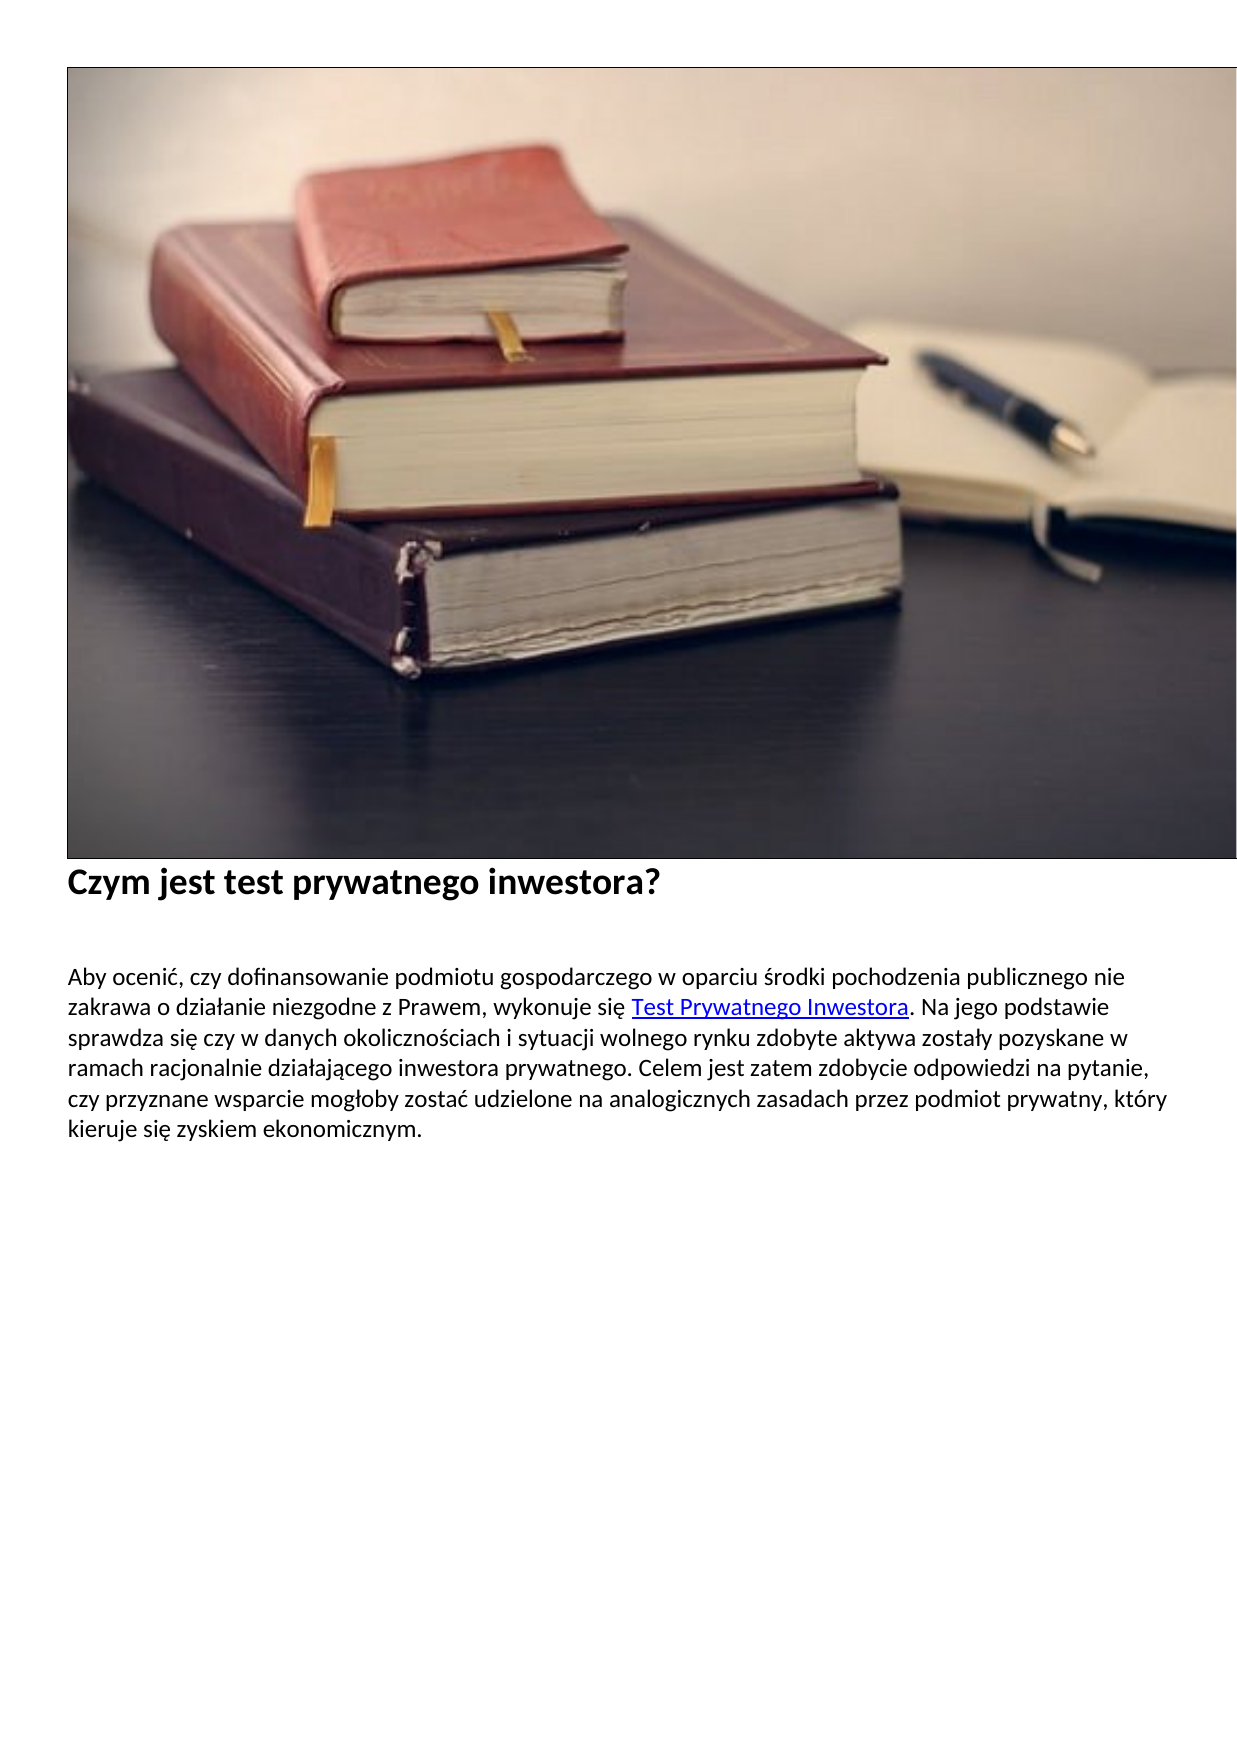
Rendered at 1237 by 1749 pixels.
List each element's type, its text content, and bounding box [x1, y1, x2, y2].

picture [68, 68, 1237, 858]
text Aby ocenić, czy dofinansowanie podmiotu gospodarczego w oparciu środki pochodzenia publicznego nie zakrawa o działanie niezgodne z Prawem, wykonuje się Test Prywatnego Inwestora. Na jego podstawie sprawdza się czy w danych okolicznościach i sytuacji wolnego rynku zdobyte aktywa zostały pozyskane w ramach racjonalnie działającego inwestora prywatnego. Celem jest zatem zdobycie odpowiedzi na pytanie, czy przyznane wsparcie mogłoby zostać udzielone na analogicznych zasadach przez podmiot prywatny, który kieruje się zyskiem ekonomicznym. [68, 961, 1169, 1144]
text Czym jest test prywatnego inwestora? [68, 859, 1169, 904]
